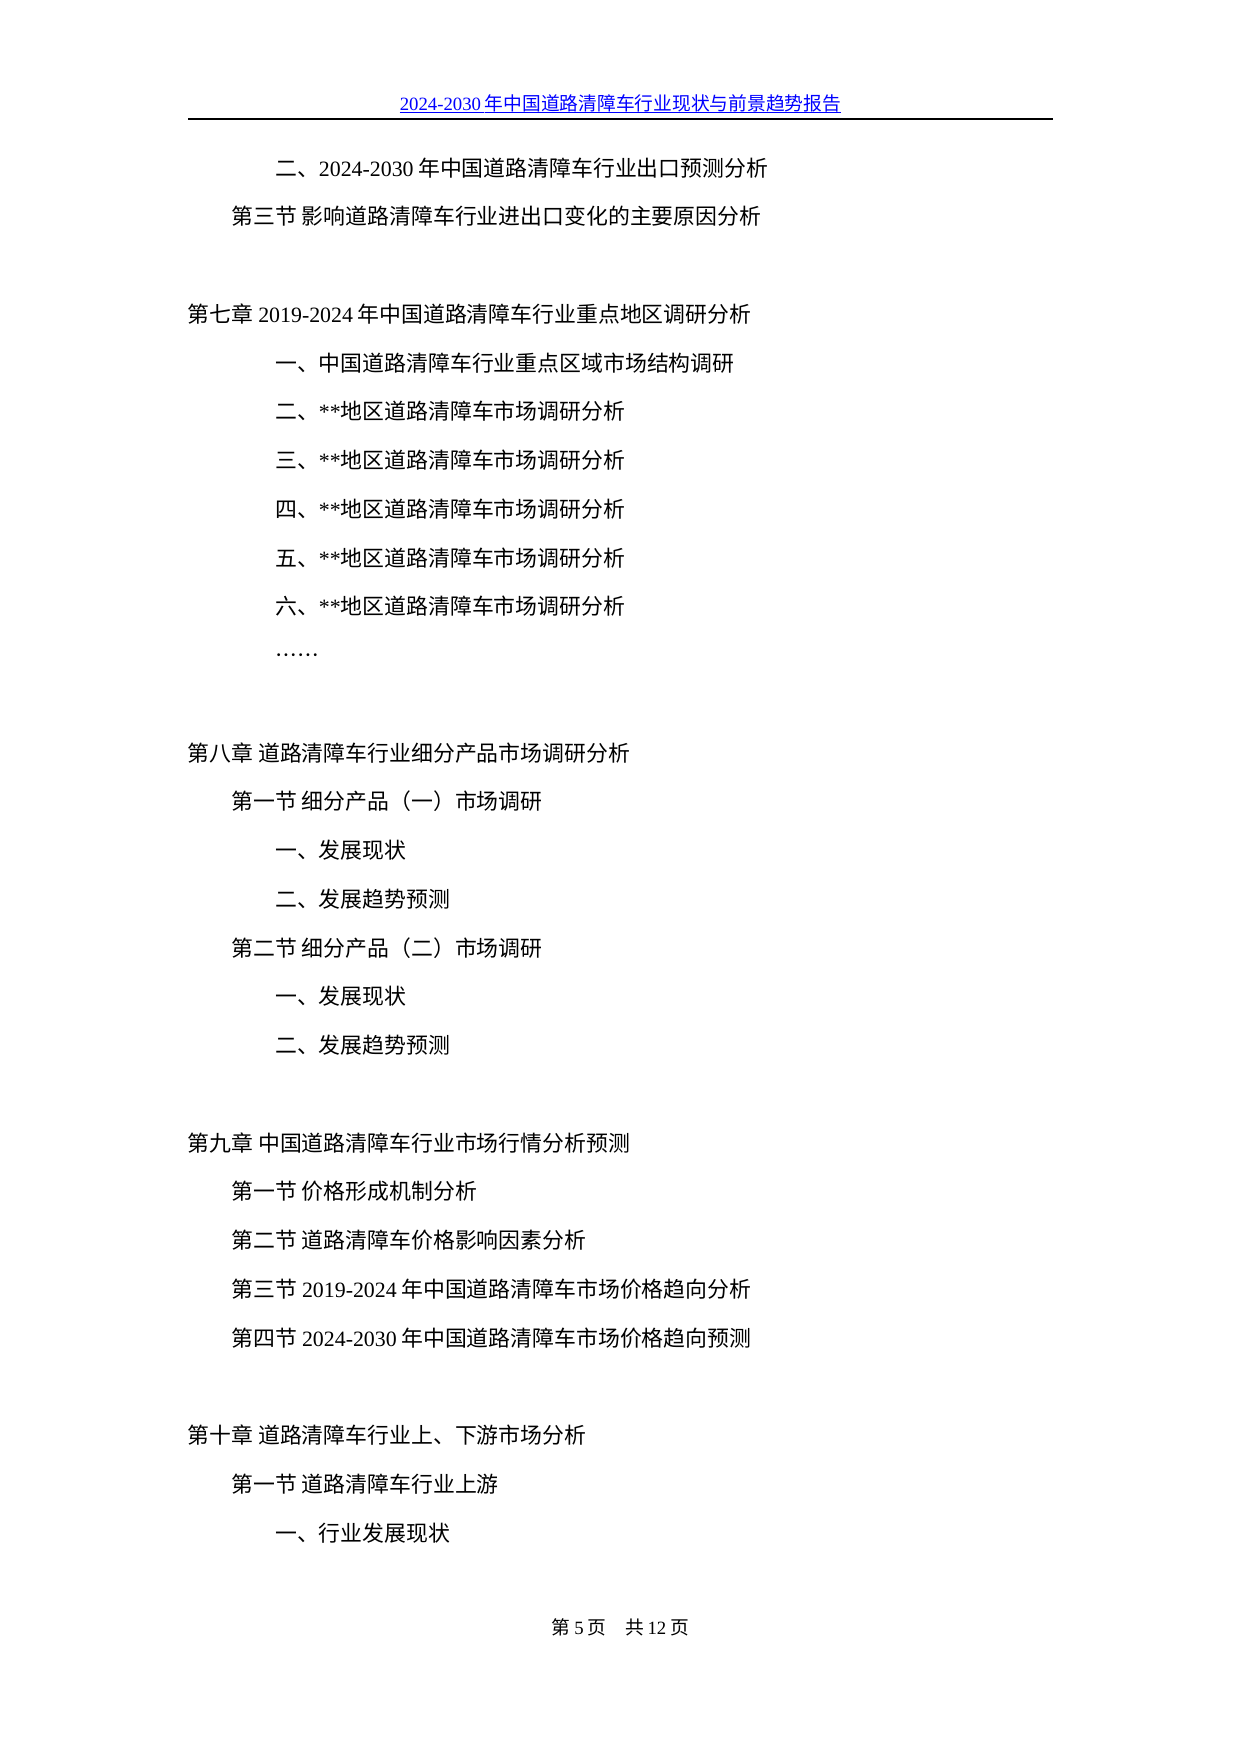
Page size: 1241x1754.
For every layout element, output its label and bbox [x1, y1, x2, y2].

text [187, 150, 1053, 1548]
